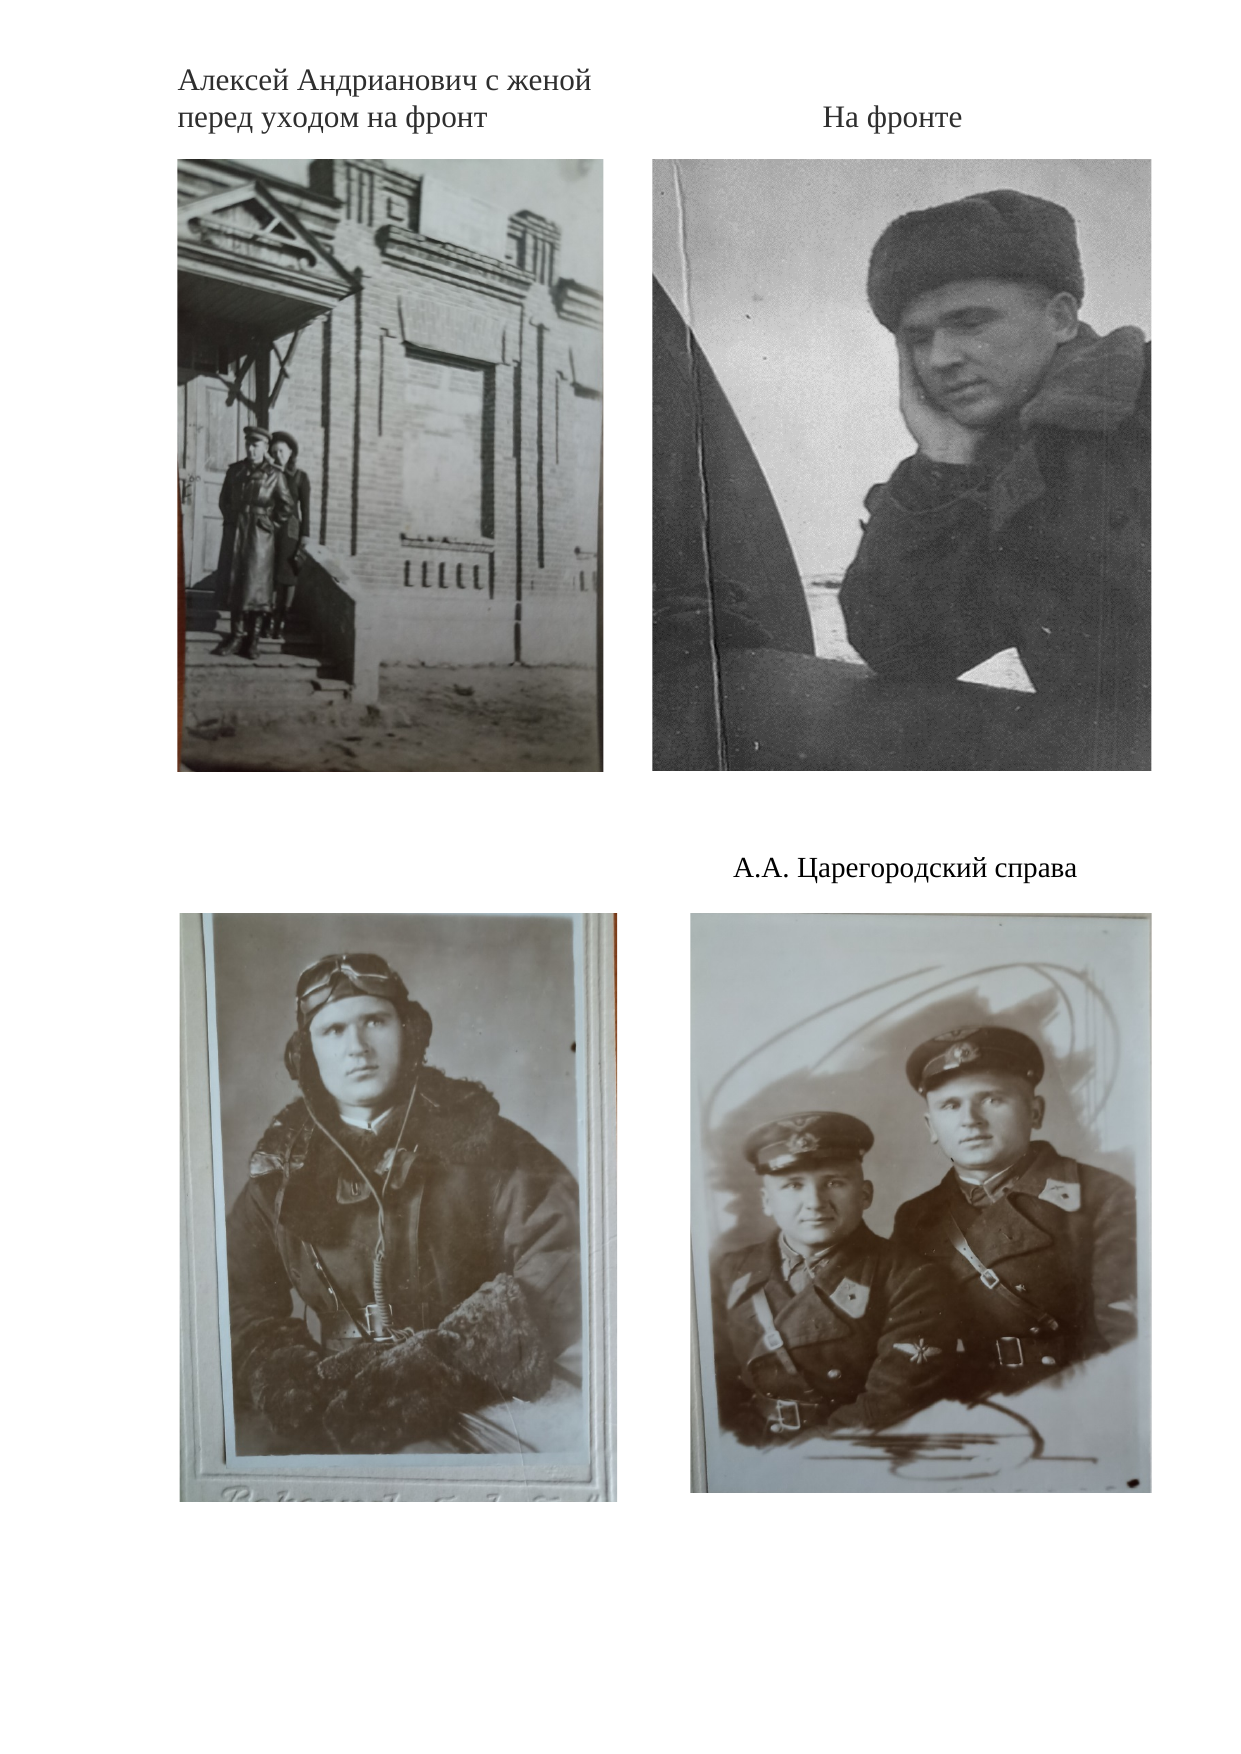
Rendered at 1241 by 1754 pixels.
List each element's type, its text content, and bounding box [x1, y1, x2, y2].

text Алексей Андрианович с женой перед уходом на фронт На фронте [177, 59, 1152, 134]
picture [179, 1263, 293, 1502]
picture [177, 159, 604, 772]
picture [651, 159, 1151, 769]
text А.А. Царегородский справа [177, 850, 1152, 883]
